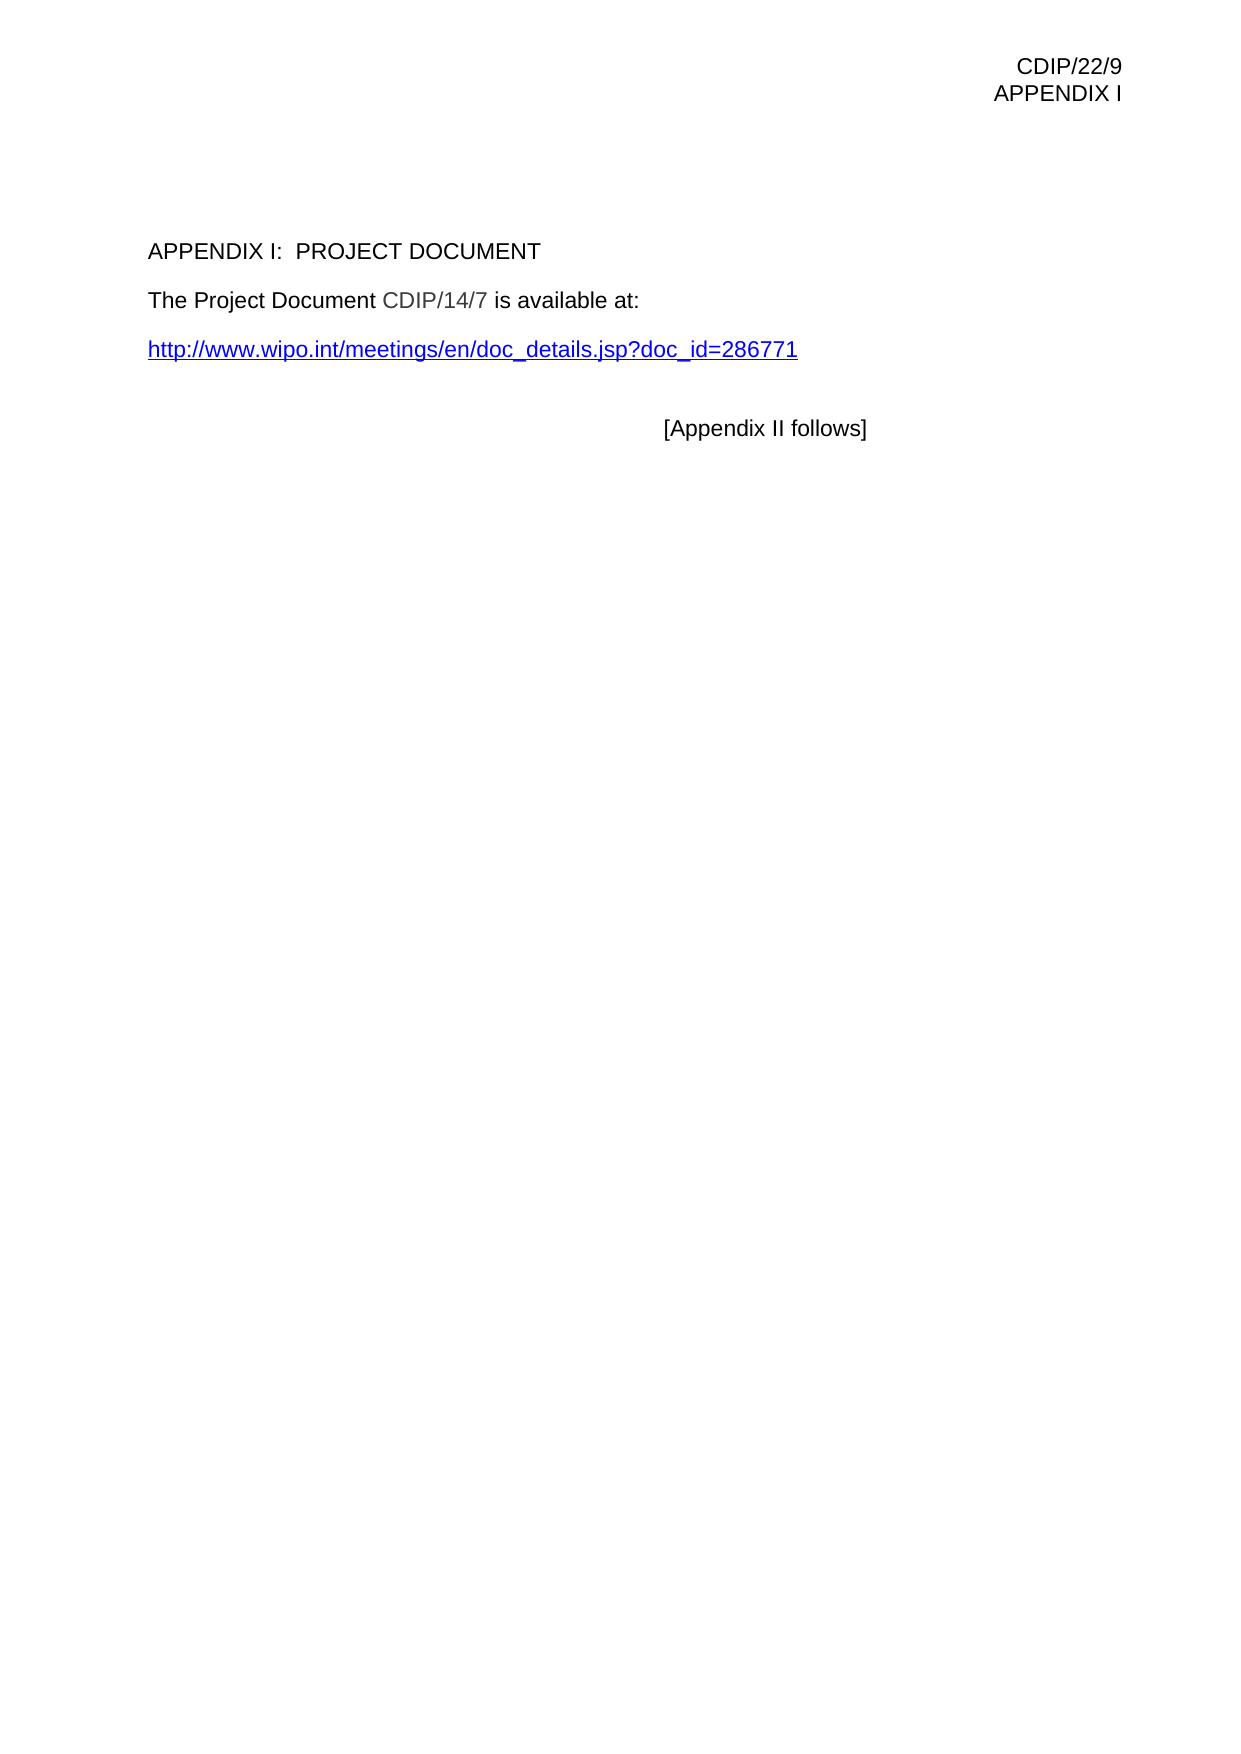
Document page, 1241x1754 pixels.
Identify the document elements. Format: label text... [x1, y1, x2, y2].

list APPENDIX i: Project document [148, 238, 1122, 264]
text [Appendix II follows] [663, 415, 1122, 442]
list http://www.wipo.int/meetings/en/doc_details.jsp?doc_id=286771 [148, 336, 1122, 362]
list The Project Document CDIP/14/7 is available at: [148, 287, 1122, 313]
